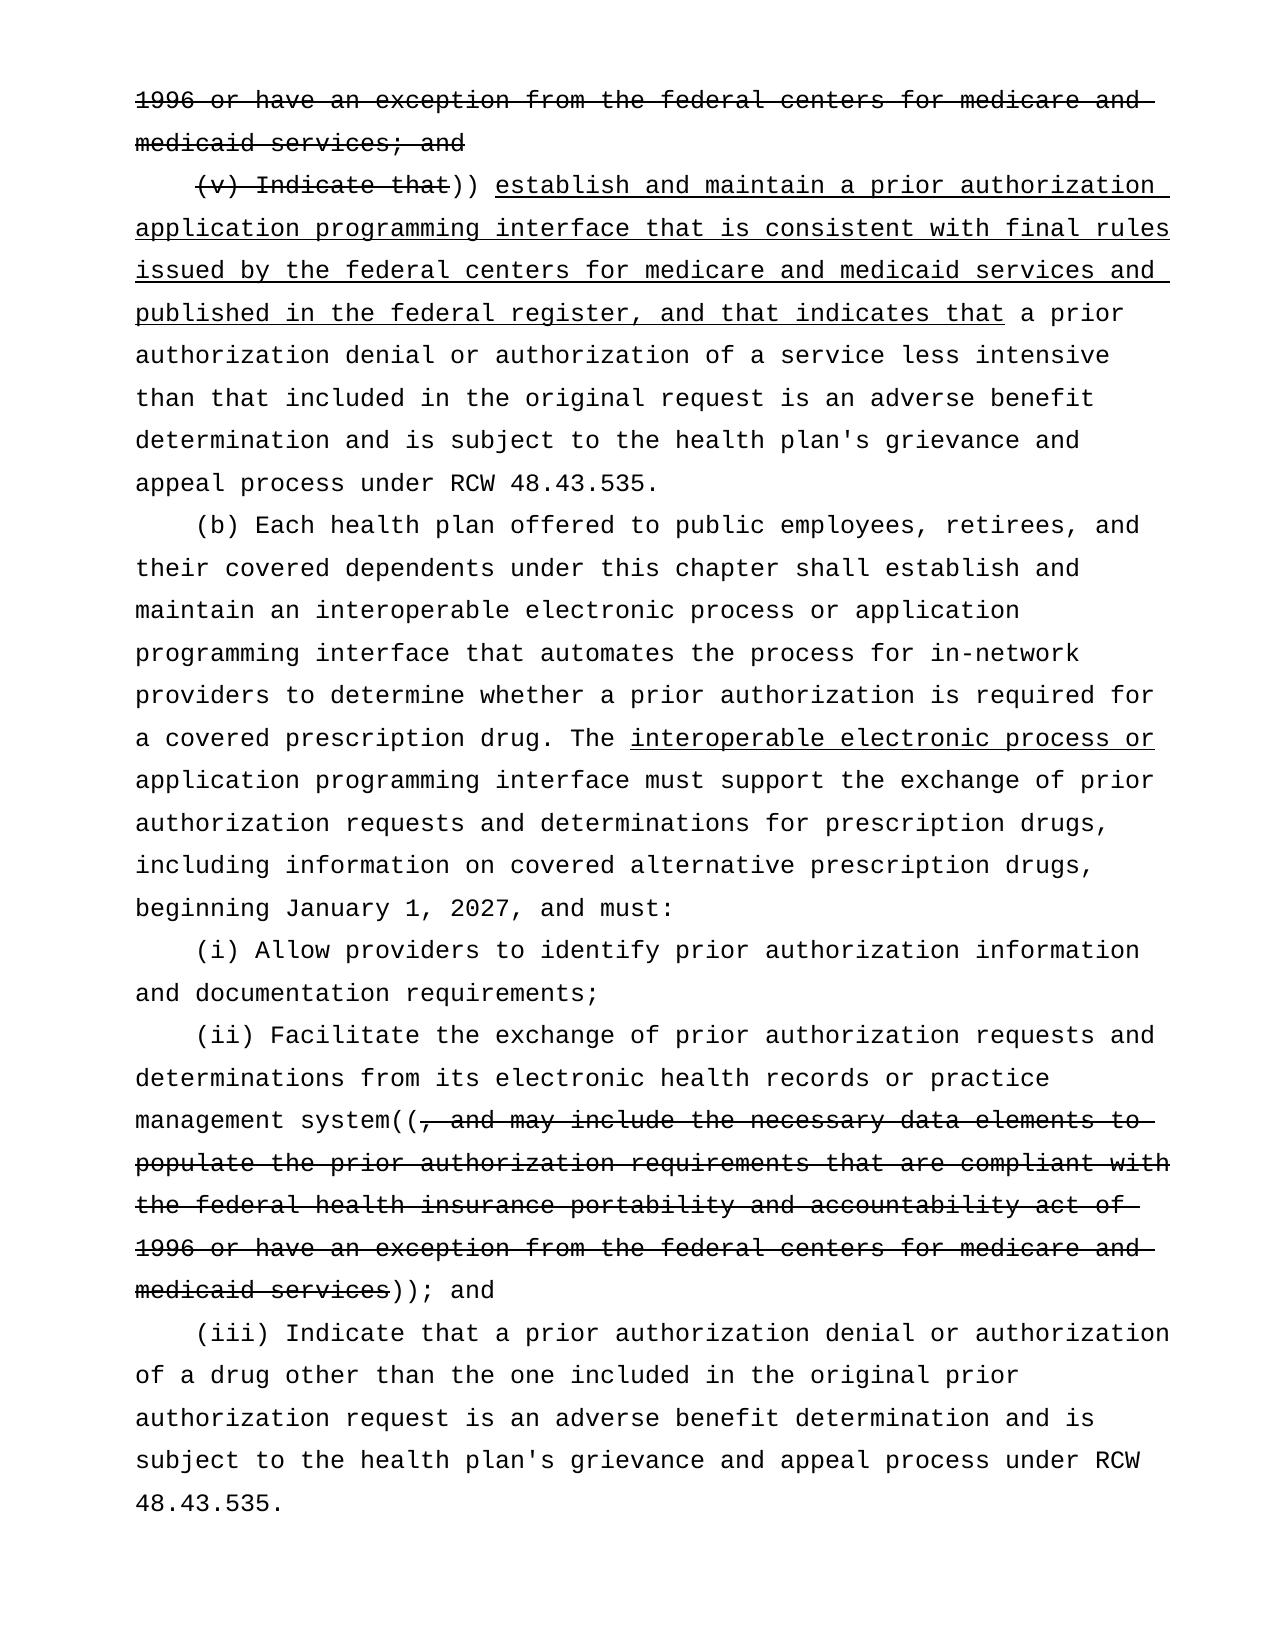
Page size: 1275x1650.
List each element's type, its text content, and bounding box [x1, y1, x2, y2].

text (i) Allow providers to identify prior authorization information and documentation requirements; [135, 925, 1170, 1010]
text (v) Indicate that)) establish and maintain a prior authorization application programming interface that is consistent with final rules issued by the federal centers for medicare and medicaid services and published in the federal register, and that indicates that a prior authorization denial or authorization of a service less intensive than that included in the original request is an adverse benefit determination and is subject to the health plan's grievance and appeal process under RCW 48.43.535. [135, 283, 1170, 500]
text (ii) Facilitate the exchange of prior authorization requests and determinations from its electronic health records or practice management system((, and may include the necessary data elements to populate the prior authorization requirements that are compliant with the federal health insurance portability and accountability act of 1996 or have an exception from the federal centers for medicare and medicaid services)); and [135, 1166, 1170, 1307]
text (v) Indicate that)) establish and maintain a prior authorization application programming interface that is consistent with final rules issued by the federal centers for medicare and medicaid services and published in the federal register, and that indicates that a prior authorization denial or authorization of a service less intensive than that included in the original request is an adverse benefit determination and is subject to the health plan's grievance and appeal process under RCW 48.43.535. [135, 240, 1170, 281]
text (iii) Indicate that a prior authorization denial or authorization of a drug other than the one included in the original prior authorization request is an adverse benefit determination and is subject to the health plan's grievance and appeal process under RCW 48.43.535. [135, 1307, 1170, 1520]
text (b) Each health plan offered to public employees, retirees, and their covered dependents under this chapter shall establish and maintain an interoperable electronic process or application programming interface that automates the process for in-network providers to determine whether a prior authorization is required for a covered prescription drug. The interoperable electronic process or application programming interface must support the exchange of prior authorization requests and determinations for prescription drugs, including information on covered alternative prescription drugs, beginning January 1, 2027, and must: [135, 500, 1170, 925]
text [135, 75, 1170, 160]
text (v) Indicate that)) establish and maintain a prior authorization application programming interface that is consistent with final rules issued by the federal centers for medicare and medicaid services and published in the federal register, and that indicates that a prior authorization denial or authorization of a service less intensive than that included in the original request is an adverse benefit determination and is subject to the health plan's grievance and appeal process under RCW 48.43.535. [135, 160, 1170, 239]
text (ii) Facilitate the exchange of prior authorization requests and determinations from its electronic health records or practice management system((, and may include the necessary data elements to populate the prior authorization requirements that are compliant with the federal health insurance portability and accountability act of 1996 or have an exception from the federal centers for medicare and medicaid services)); and [135, 1010, 1170, 1164]
